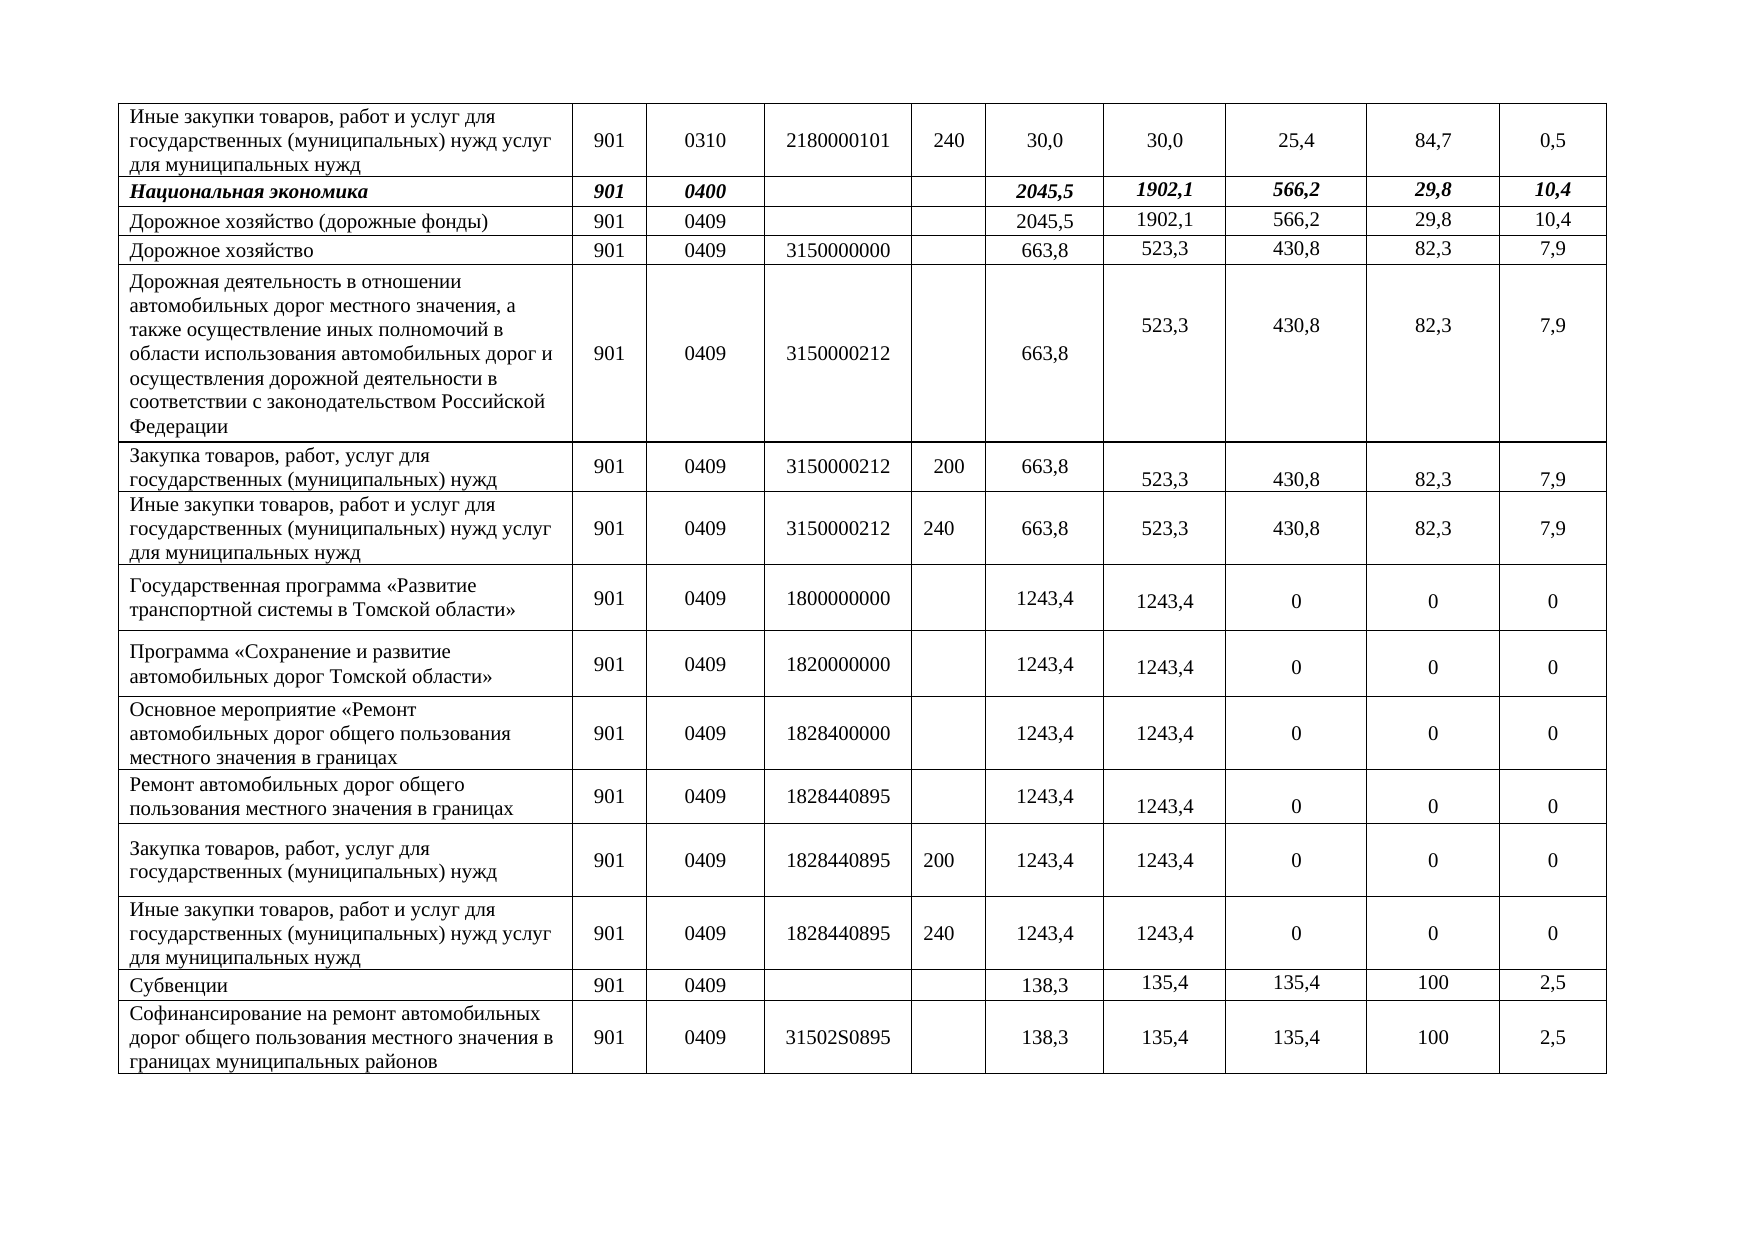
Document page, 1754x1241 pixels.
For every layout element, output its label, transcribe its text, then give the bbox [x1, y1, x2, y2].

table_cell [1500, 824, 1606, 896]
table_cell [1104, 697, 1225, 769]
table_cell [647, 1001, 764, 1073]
table_cell Дорожное хозяйство [119, 236, 572, 264]
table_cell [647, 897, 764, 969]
table_cell 240 [912, 492, 985, 564]
table_cell Закупка товаров, работ, услуг для государственных (муниципальных) нужд [119, 443, 572, 491]
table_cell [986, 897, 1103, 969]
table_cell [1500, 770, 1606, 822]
table_cell 901 [573, 177, 646, 206]
table_cell 430,8 [1226, 443, 1366, 491]
table_cell 0409 [647, 207, 764, 234]
table_cell 0409 [647, 492, 764, 564]
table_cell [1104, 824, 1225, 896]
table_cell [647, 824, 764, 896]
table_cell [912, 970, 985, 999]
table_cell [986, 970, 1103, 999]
table_cell 1902,1 [1104, 207, 1225, 234]
table_cell 1902,1 [1104, 177, 1225, 206]
table_cell 25,4 [1226, 104, 1366, 176]
table_cell [912, 265, 985, 441]
table_cell 430,8 [1226, 265, 1366, 441]
table_cell 0409 [647, 443, 764, 491]
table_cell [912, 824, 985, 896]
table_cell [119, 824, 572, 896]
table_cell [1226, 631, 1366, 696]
table_cell 1243,4 [986, 565, 1103, 630]
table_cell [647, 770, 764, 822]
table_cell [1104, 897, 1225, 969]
table_cell 0 [1367, 565, 1499, 630]
table_cell 0,5 [1500, 104, 1606, 176]
table_cell 430,8 [1226, 492, 1366, 564]
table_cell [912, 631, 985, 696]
table_cell 30,0 [1104, 104, 1225, 176]
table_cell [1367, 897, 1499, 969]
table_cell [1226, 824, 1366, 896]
table_cell 7,9 [1500, 492, 1606, 564]
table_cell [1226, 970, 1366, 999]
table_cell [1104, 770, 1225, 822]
table_cell 663,8 [986, 492, 1103, 564]
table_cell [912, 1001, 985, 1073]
table_cell 84,7 [1367, 104, 1499, 176]
table_cell 901 [573, 207, 646, 234]
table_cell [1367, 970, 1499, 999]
table_cell 901 [573, 492, 646, 564]
table_cell 30,0 [986, 104, 1103, 176]
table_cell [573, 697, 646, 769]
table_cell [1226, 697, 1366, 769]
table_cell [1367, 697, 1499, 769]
table_cell 0 [1500, 565, 1606, 630]
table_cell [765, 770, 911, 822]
table_cell 663,8 [986, 443, 1103, 491]
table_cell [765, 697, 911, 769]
table_cell 82,3 [1367, 492, 1499, 564]
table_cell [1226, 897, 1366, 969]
table_cell 29,8 [1367, 177, 1499, 206]
table_cell 10,4 [1500, 207, 1606, 234]
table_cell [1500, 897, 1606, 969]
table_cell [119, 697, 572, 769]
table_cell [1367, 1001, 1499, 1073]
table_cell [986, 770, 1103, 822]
table_cell 0310 [647, 104, 764, 176]
table_cell 1800000000 [765, 565, 911, 630]
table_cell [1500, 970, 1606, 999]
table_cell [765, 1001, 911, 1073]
table_cell 0 [1226, 565, 1366, 630]
table_cell 2180000101 [765, 104, 911, 176]
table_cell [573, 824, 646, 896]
table_cell 901 [573, 565, 646, 630]
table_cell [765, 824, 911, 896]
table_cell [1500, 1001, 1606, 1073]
table_cell 200 [912, 443, 985, 491]
table_cell [912, 207, 985, 234]
table_cell [912, 236, 985, 264]
table_cell 0400 [647, 177, 764, 206]
table_cell [912, 565, 985, 630]
table_cell Дорожное хозяйство (дорожные фонды) [119, 207, 572, 234]
table_cell 566,2 [1226, 177, 1366, 206]
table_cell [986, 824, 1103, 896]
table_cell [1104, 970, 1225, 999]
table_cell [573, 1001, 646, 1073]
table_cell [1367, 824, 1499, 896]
table_cell 523,3 [1104, 236, 1225, 264]
table_cell 82,3 [1367, 236, 1499, 264]
table_cell 901 [573, 265, 646, 441]
table_cell Программа «Сохранение и развитие автомобильных дорог Томской области» [119, 631, 572, 696]
table_cell 82,3 [1367, 443, 1499, 491]
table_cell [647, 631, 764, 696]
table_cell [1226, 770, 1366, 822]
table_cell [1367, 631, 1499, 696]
table_cell 3150000212 [765, 443, 911, 491]
table_cell 3150000212 [765, 265, 911, 441]
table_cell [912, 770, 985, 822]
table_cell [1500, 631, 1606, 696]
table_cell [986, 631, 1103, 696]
table_cell 82,3 [1367, 265, 1499, 441]
table_cell 0409 [647, 265, 764, 441]
table_cell [765, 177, 911, 206]
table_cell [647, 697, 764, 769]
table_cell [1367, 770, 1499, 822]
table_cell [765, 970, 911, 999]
table_cell 1243,4 [1104, 565, 1225, 630]
table_cell [912, 177, 985, 206]
table_cell 523,3 [1104, 492, 1225, 564]
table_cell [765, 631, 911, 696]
table_cell 0409 [647, 236, 764, 264]
table_cell 430,8 [1226, 236, 1366, 264]
table_cell 566,2 [1226, 207, 1366, 234]
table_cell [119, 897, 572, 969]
table_cell 523,3 [1104, 265, 1225, 441]
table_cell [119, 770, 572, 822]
table_cell 663,8 [986, 265, 1103, 441]
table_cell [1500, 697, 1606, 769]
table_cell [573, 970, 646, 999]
table_cell 901 [573, 443, 646, 491]
table_cell 7,9 [1500, 265, 1606, 441]
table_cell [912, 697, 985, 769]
table_cell 901 [573, 631, 646, 696]
table_cell 523,3 [1104, 443, 1225, 491]
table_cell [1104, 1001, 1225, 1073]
table_cell 10,4 [1500, 177, 1606, 206]
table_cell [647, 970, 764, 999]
table_cell 663,8 [986, 236, 1103, 264]
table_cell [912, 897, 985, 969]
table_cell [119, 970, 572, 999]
table_cell 2045,5 [986, 207, 1103, 234]
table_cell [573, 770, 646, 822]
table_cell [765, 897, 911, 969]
table_cell Национальная экономика [119, 177, 572, 206]
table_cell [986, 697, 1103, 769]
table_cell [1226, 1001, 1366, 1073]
table_cell Государственная программа «Развитие транспортной системы в Томской области» [119, 565, 572, 630]
table_cell 3150000212 [765, 492, 911, 564]
table_cell 901 [573, 104, 646, 176]
table_cell Иные закупки товаров, работ и услуг для государственных (муниципальных) нужд услуг для муниципальных нужд [119, 104, 572, 176]
table_cell Дорожная деятельность в отношении автомобильных дорог местного значения, а также осуществление иных полномочий в области использования автомобильных дорог и осуществления дорожной деятельности в соответствии с законодательством Российской Федерации [119, 265, 572, 441]
table_cell Иные закупки товаров, работ и услуг для государственных (муниципальных) нужд услуг для муниципальных нужд [119, 492, 572, 564]
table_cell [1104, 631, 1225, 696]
table_cell 901 [573, 236, 646, 264]
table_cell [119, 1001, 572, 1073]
table_cell 240 [912, 104, 985, 176]
table_cell 7,9 [1500, 236, 1606, 264]
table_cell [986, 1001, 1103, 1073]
table_cell 29,8 [1367, 207, 1499, 234]
table_cell 2045,5 [986, 177, 1103, 206]
table_cell 0409 [647, 565, 764, 630]
table_cell 3150000000 [765, 236, 911, 264]
table_cell [765, 207, 911, 234]
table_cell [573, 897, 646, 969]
table_cell 7,9 [1500, 443, 1606, 491]
